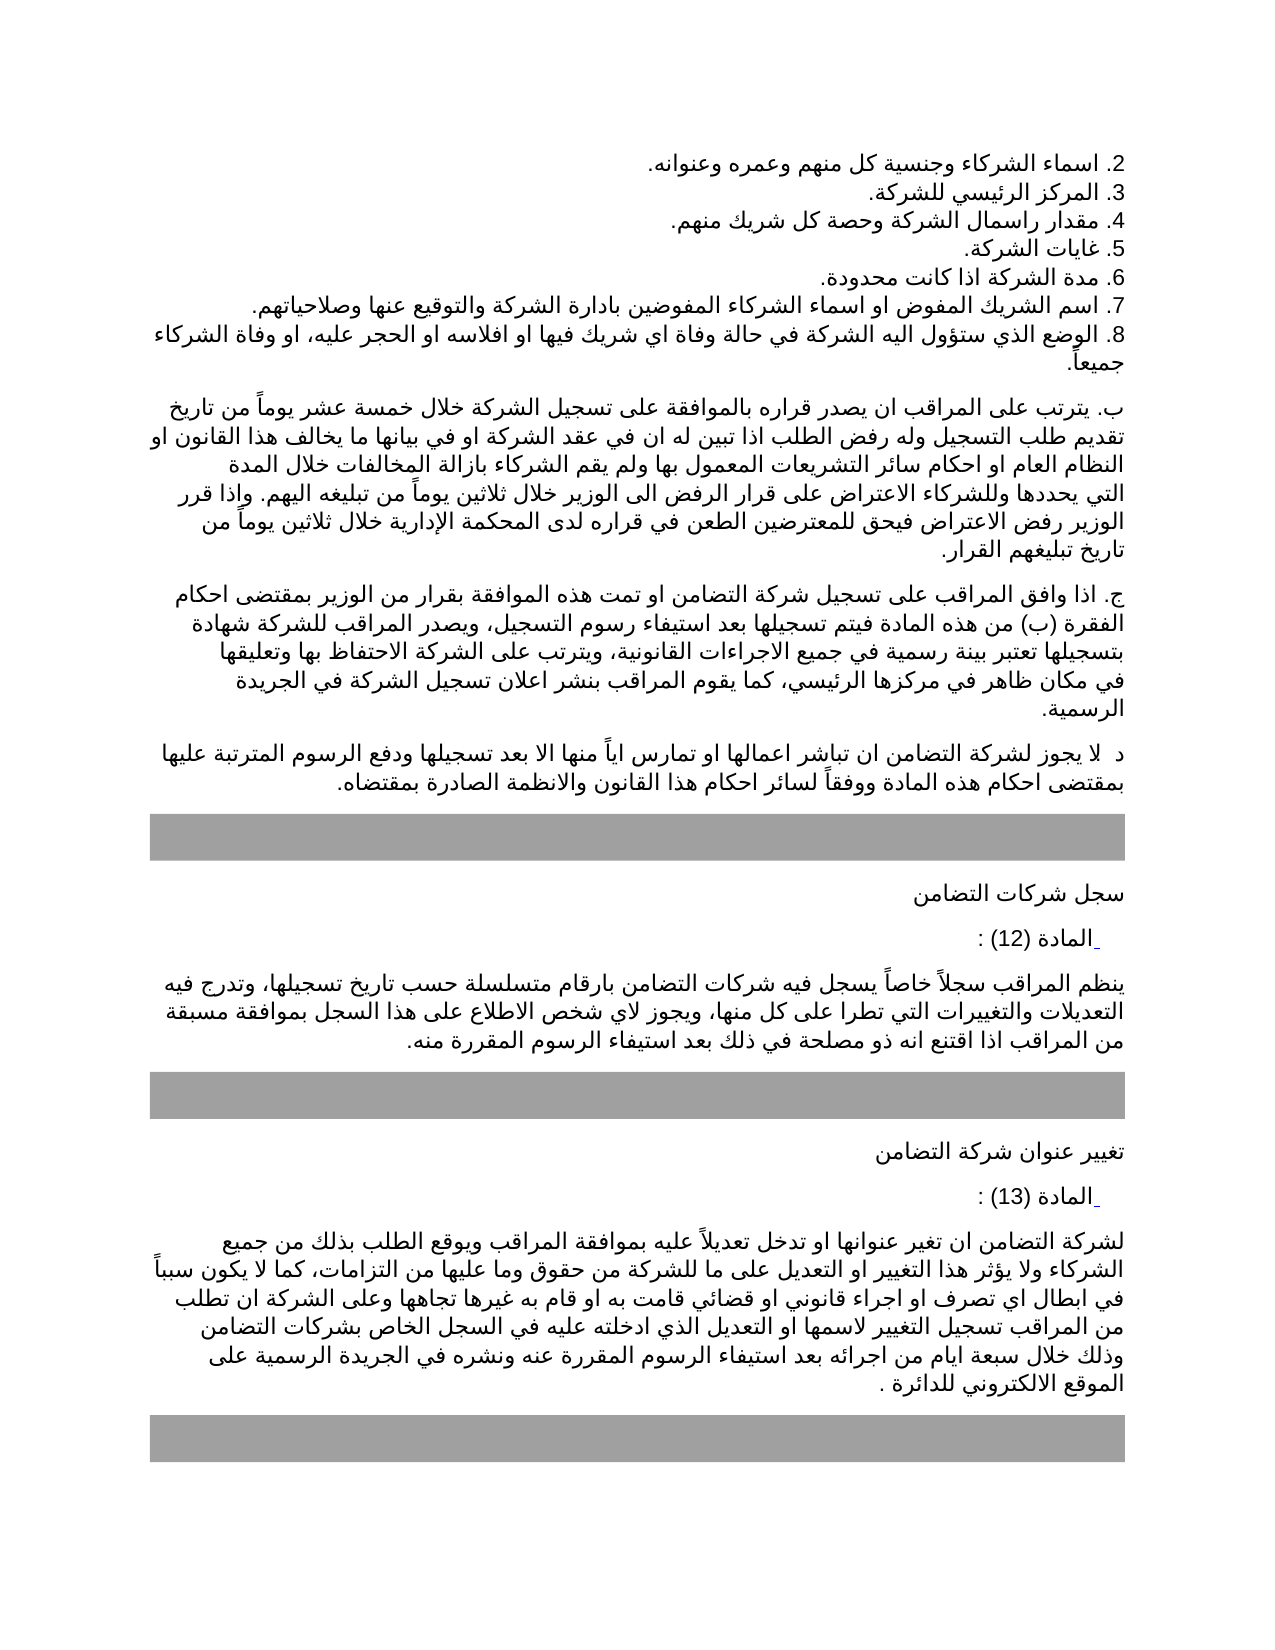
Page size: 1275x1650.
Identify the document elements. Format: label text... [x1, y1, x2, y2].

text ج. اذا وافق المراقب على تسجيل شركة التضامن او تمت هذه الموافقة بقرار من الوزير بمقتضى احكام الفقرة (ب) من هذه المادة فيتم تسجيلها بعد استيفاء رسوم التسجيل، ويصدر المراقب للشركة شهادة بتسجيلها تعتبر بينة رسمية في جميع الاجراءات القانونية، ويترتب على الشركة الاحتفاظ بها وتعليقها في مكان ظاهر في مركزها الرئيسي، كما يقوم المراقب بنشر اعلان تسجيل الشركة في الجريدة الرسمية. [150, 581, 1125, 722]
text تغيير عنوان شركة التضامن [150, 1138, 1125, 1164]
text د. لا يجوز لشركة التضامن ان تباشر اعمالها او تمارس اياً منها الا بعد تسجيلها ودفع الرسوم المترتبة عليها بمقتضى احكام هذه المادة ووفقاً لسائر احكام هذا القانون والانظمة الصادرة بمقتضاه. [150, 740, 1125, 795]
text المادة (12) : [150, 925, 1125, 951]
text ينظم المراقب سجلاً خاصاً يسجل فيه شركات التضامن بارقام متسلسلة حسب تاريخ تسجيلها، وتدرج فيه التعديلات والتغييرات التي تطرا على كل منها، ويجوز لاي شخص الاطلاع على هذا السجل بموافقة مسبقة من المراقب اذا اقتنع انه ذو مصلحة في ذلك بعد استيفاء الرسوم المقررة منه. [150, 970, 1125, 1053]
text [150, 150, 1125, 375]
text المادة (13) : [150, 1183, 1125, 1209]
text لشركة التضامن ان تغير عنوانها او تدخل تعديلاً عليه بموافقة المراقب ويوقع الطلب بذلك من جميع الشركاء ولا يؤثر هذا التغيير او التعديل على ما للشركة من حقوق وما عليها من التزامات، كما لا يكون سبباً في ابطال اي تصرف او اجراء قانوني او قضائي قامت به او قام به غيرها تجاهها وعلى الشركة ان تطلب من المراقب تسجيل التغيير لاسمها او التعديل الذي ادخلته عليه في السجل الخاص بشركات التضامن وذلك خلال سبعة ايام من اجرائه بعد استيفاء الرسوم المقررة عنه ونشره في الجريدة الرسمية على الموقع الالكتروني للدائرة . [150, 1228, 1125, 1396]
text سجل شركات التضامن [150, 880, 1125, 906]
text ب. يترتب على المراقب ان يصدر قراره بالموافقة على تسجيل الشركة خلال خمسة عشر يوماً من تاريخ تقديم طلب التسجيل وله رفض الطلب اذا تبين له ان في عقد الشركة او في بيانها ما يخالف هذا القانون او النظام العام او احكام سائر التشريعات المعمول بها ولم يقم الشركاء بازالة المخالفات خلال المدة التي يحددها وللشركاء الاعتراض على قرار الرفض الى الوزير خلال ثلاثين يوماً من تبليغه اليهم. واذا قرر الوزير رفض الاعتراض فيحق للمعترضين الطعن في قراره لدى المحكمة الإدارية خلال ثلاثين يوماً من تاريخ تبليغهم القرار. [150, 394, 1125, 563]
